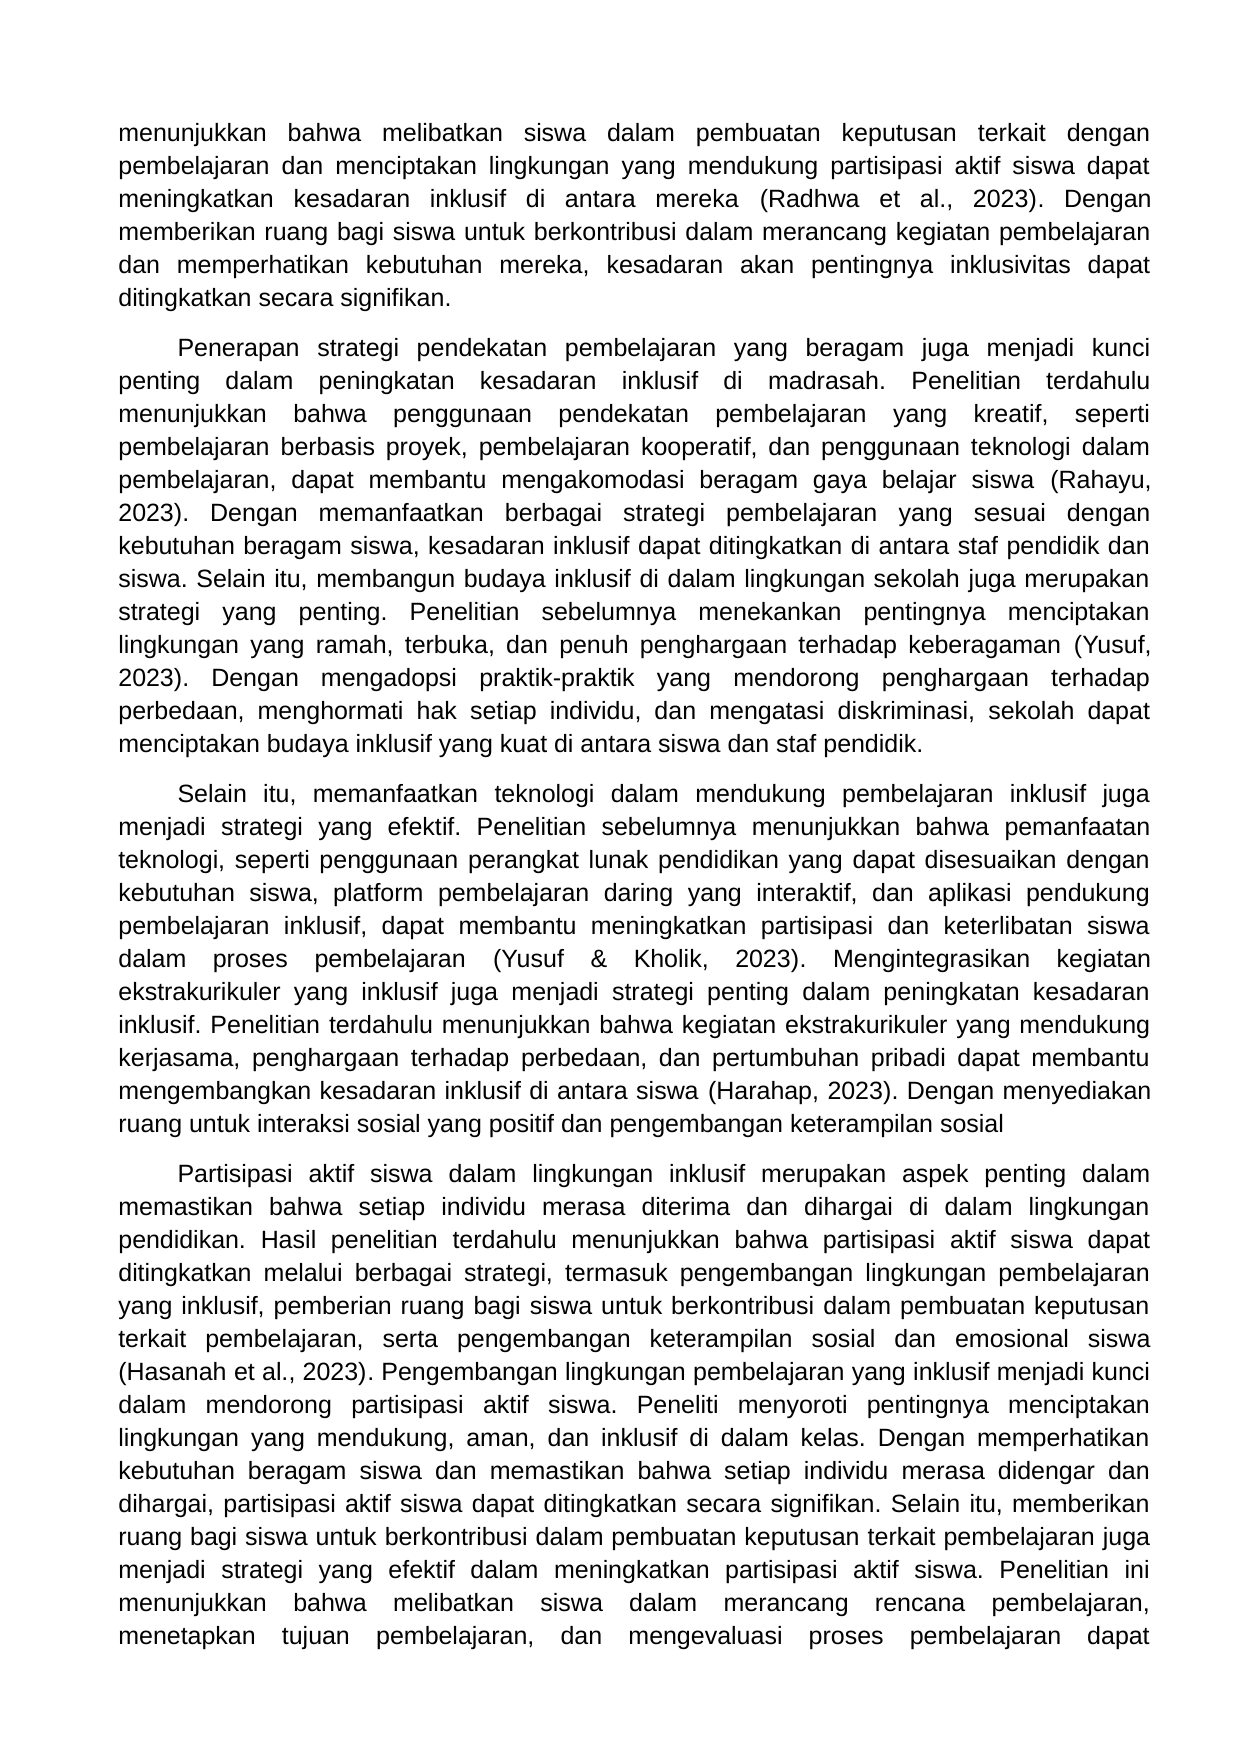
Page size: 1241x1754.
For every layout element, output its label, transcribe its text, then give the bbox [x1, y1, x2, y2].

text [118, 118, 1152, 312]
text Penerapan strategi pendekatan pembelajaran yang beragam juga menjadi kunci penting dalam peningkatan kesadaran inklusif di madrasah. Penelitian terdahulu menunjukkan bahwa penggunaan pendekatan pembelajaran yang kreatif, seperti pembelajaran berbasis proyek, pembelajaran kooperatif, dan penggunaan teknologi dalam pembelajaran, dapat membantu mengakomodasi beragam gaya belajar siswa (Rahayu, 2023). Dengan memanfaatkan berbagai strategi pembelajaran yang sesuai dengan kebutuhan beragam siswa, kesadaran inklusif dapat ditingkatkan di antara staf pendidik dan siswa. Selain itu, membangun budaya inklusif di dalam lingkungan sekolah juga merupakan strategi yang penting. Penelitian sebelumnya menekankan pentingnya menciptakan lingkungan yang ramah, terbuka, dan penuh penghargaan terhadap keberagaman (Yusuf, 2023). Dengan mengadopsi praktik-praktik yang mendorong penghargaan terhadap perbedaan, menghormati hak setiap individu, dan mengatasi diskriminasi, sekolah dapat menciptakan budaya inklusif yang kuat di antara siswa dan staf pendidik. [118, 333, 1152, 758]
text Selain itu, memanfaatkan teknologi dalam mendukung pembelajaran inklusif juga menjadi strategi yang efektif. Penelitian sebelumnya menunjukkan bahwa pemanfaatan teknologi, seperti penggunaan perangkat lunak pendidikan yang dapat disesuaikan dengan kebutuhan siswa, platform pembelajaran daring yang interaktif, dan aplikasi pendukung pembelajaran inklusif, dapat membantu meningkatkan partisipasi dan keterlibatan siswa dalam proses pembelajaran (Yusuf & Kholik, 2023). Mengintegrasikan kegiatan ekstrakurikuler yang inklusif juga menjadi strategi penting dalam peningkatan kesadaran inklusif. Penelitian terdahulu menunjukkan bahwa kegiatan ekstrakurikuler yang mendukung kerjasama, penghargaan terhadap perbedaan, dan pertumbuhan pribadi dapat membantu mengembangkan kesadaran inklusif di antara siswa (Harahap, 2023). Dengan menyediakan ruang untuk interaksi sosial yang positif dan pengembangan keterampilan sosial [118, 779, 1152, 1138]
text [118, 1159, 1152, 1650]
